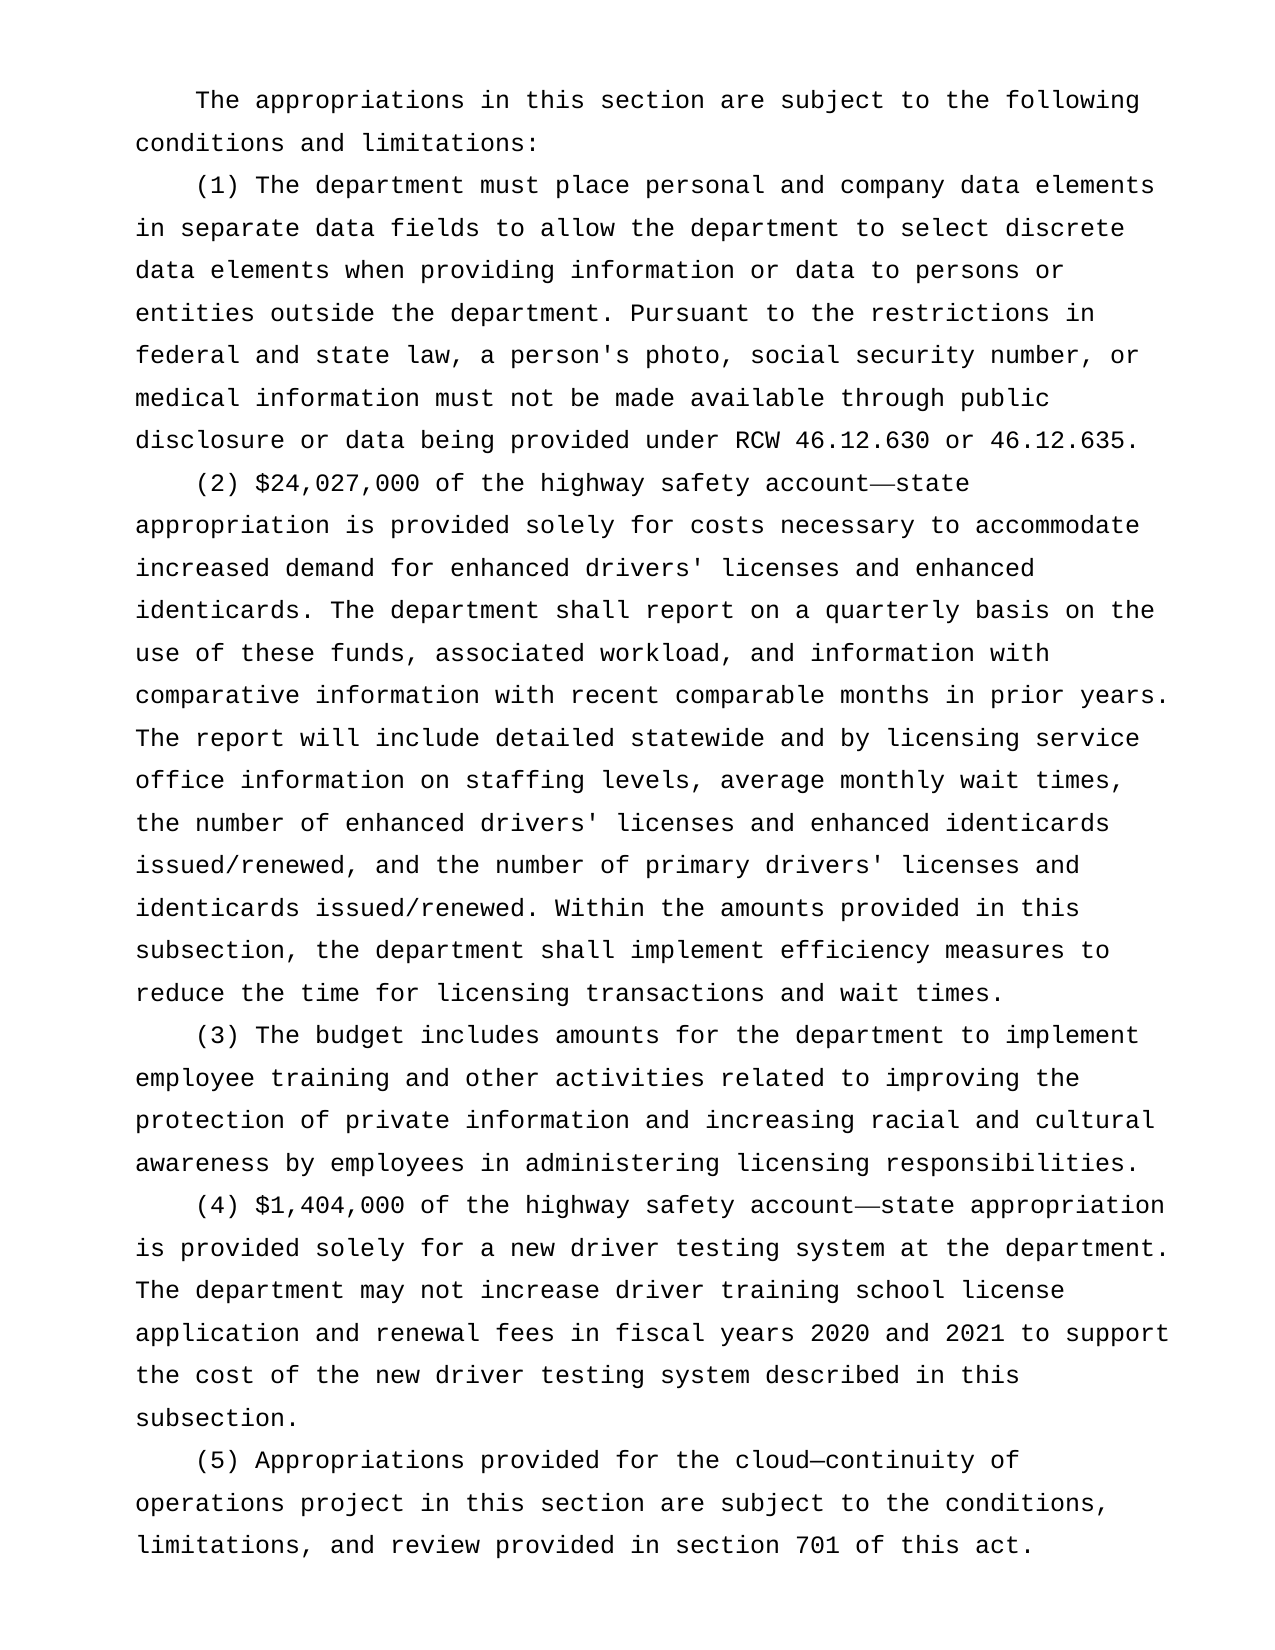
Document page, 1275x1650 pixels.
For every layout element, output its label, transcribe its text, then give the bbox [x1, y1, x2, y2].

text (4) $1,404,000 of the highway safety account—state appropriation is provided solely for a new driver testing system at the department. The department may not increase driver training school license application and renewal fees in fiscal years 2020 and 2021 to support the cost of the new driver testing system described in this subsection. [135, 1180, 1170, 1435]
text (5) Appropriations provided for the cloud—continuity of operations project in this section are subject to the conditions, limitations, and review provided in section 701 of this act. [135, 1435, 1170, 1562]
text (3) The budget includes amounts for the department to implement employee training and other activities related to improving the protection of private information and increasing racial and cultural awareness by employees in administering licensing responsibilities. [135, 1010, 1170, 1180]
text The appropriations in this section are subject to the following conditions and limitations: [135, 75, 1170, 160]
text (2) $24,027,000 of the highway safety account—state appropriation is provided solely for costs necessary to accommodate increased demand for enhanced drivers' licenses and enhanced identicards. The department shall report on a quarterly basis on the use of these funds, associated workload, and information with comparative information with recent comparable months in prior years. The report will include detailed statewide and by licensing service office information on staffing levels, average monthly wait times, the number of enhanced drivers' licenses and enhanced identicards issued/renewed, and the number of primary drivers' licenses and identicards issued/renewed. Within the amounts provided in this subsection, the department shall implement efficiency measures to reduce the time for licensing transactions and wait times. [135, 457, 1170, 1010]
text (1) The department must place personal and company data elements in separate data fields to allow the department to select discrete data elements when providing information or data to persons or entities outside the department. Pursuant to the restrictions in federal and state law, a person's photo, social security number, or medical information must not be made available through public disclosure or data being provided under RCW 46.12.630 or 46.12.635. [135, 160, 1170, 457]
